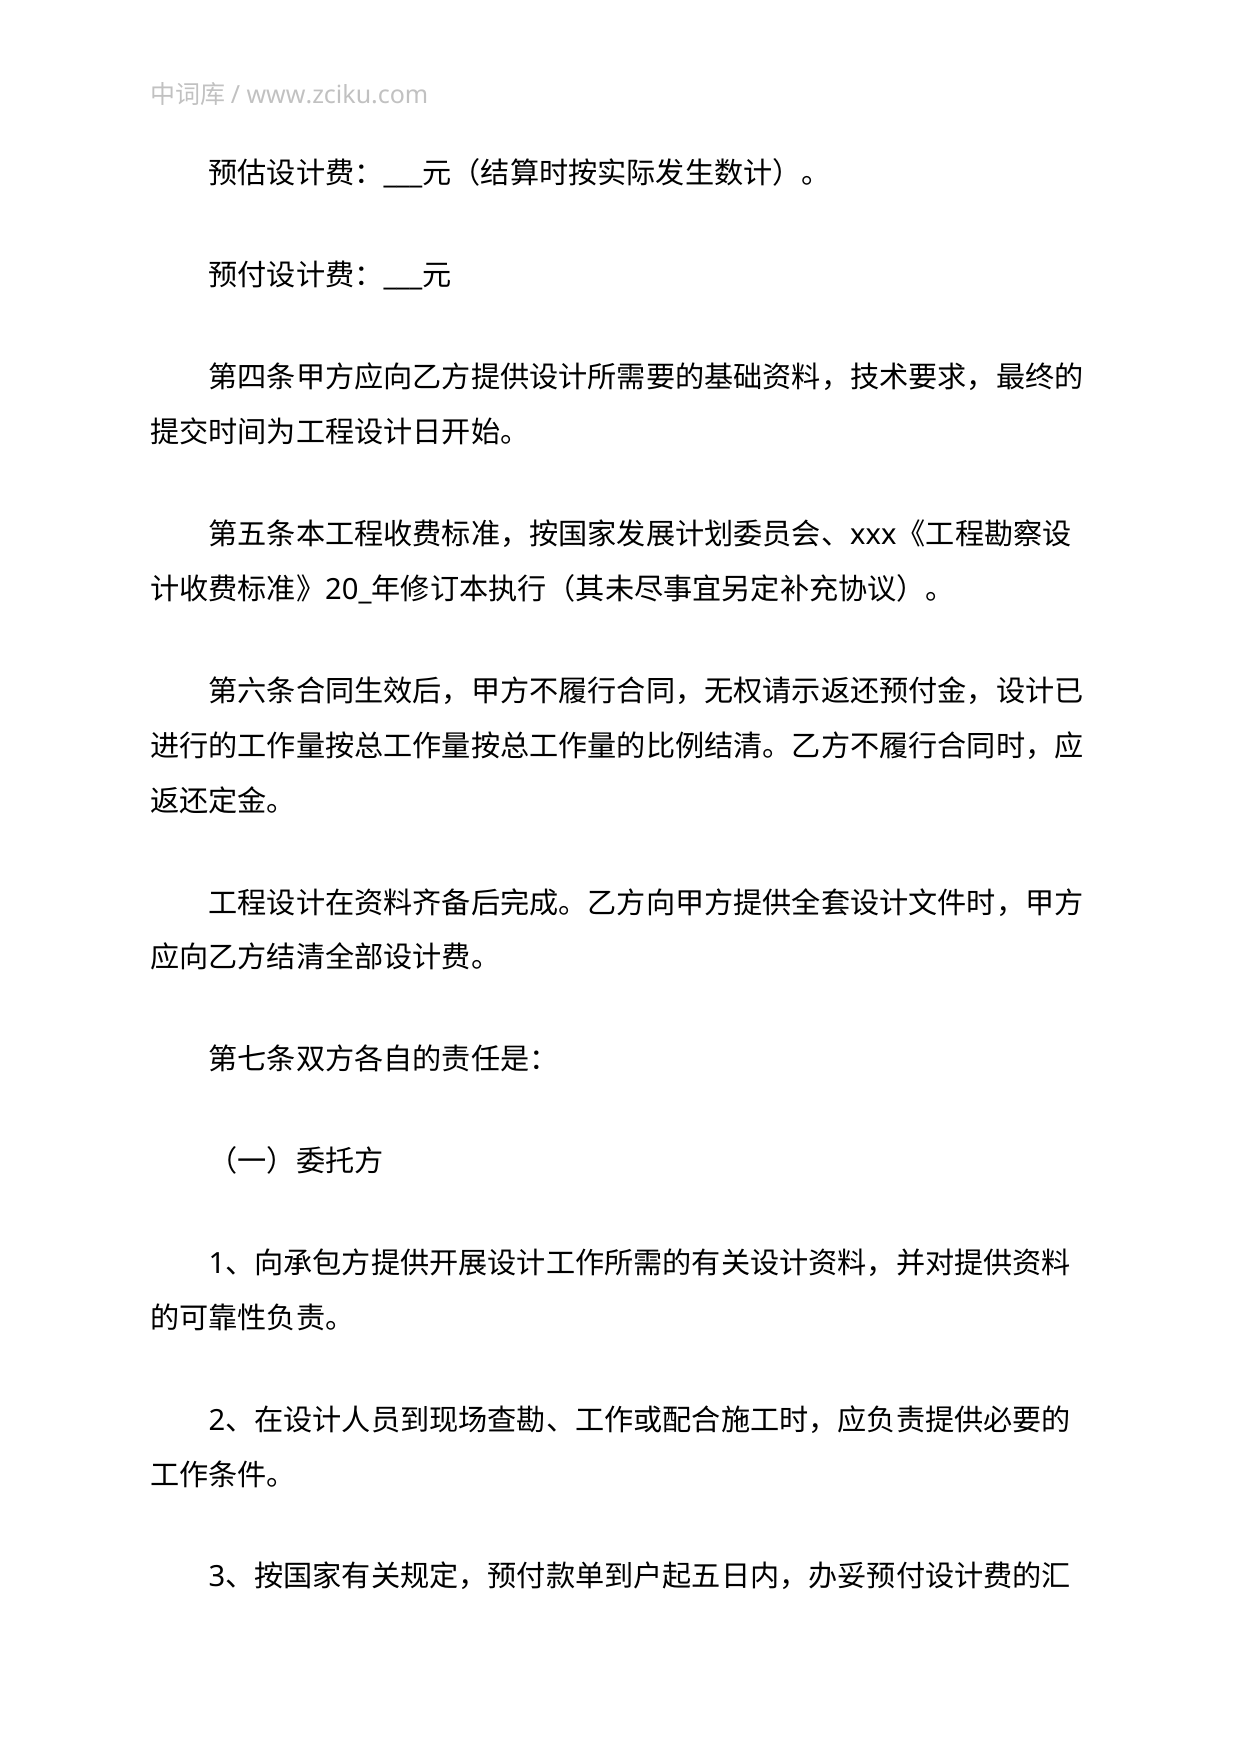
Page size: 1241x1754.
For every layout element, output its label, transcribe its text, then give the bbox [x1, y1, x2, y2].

text 第四条甲方应向乙方提供设计所需要的基础资料，技术要求，最终的提交时间为工程设计日开始。 [150, 354, 1090, 451]
text 2、在设计人员到现场查勘、工作或配合施工时，应负责提供必要的工作条件。 [150, 1396, 1090, 1493]
text （一）委托方 [150, 1138, 1090, 1180]
text 预付设计费：___元 [150, 252, 1090, 294]
text 第五条本工程收费标准，按国家发展计划委员会、xxx《工程勘察设计收费标准》20_年修订本执行（其未尽事宜另定补充协议）。 [150, 511, 1090, 608]
text 1、向承包方提供开展设计工作所需的有关设计资料，并对提供资料的可靠性负责。 [150, 1239, 1090, 1337]
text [150, 1553, 1090, 1595]
text 预估设计费：___元（结算时按实际发生数计）。 [150, 150, 1090, 192]
text 第七条双方各自的责任是： [150, 1036, 1090, 1078]
text 工程设计在资料齐备后完成。乙方向甲方提供全套设计文件时，甲方应向乙方结清全部设计费。 [150, 879, 1090, 976]
text 第六条合同生效后，甲方不履行合同，无权请示返还预付金，设计已进行的工作量按总工作量按总工作量的比例结清。乙方不履行合同时，应返还定金。 [150, 668, 1090, 820]
